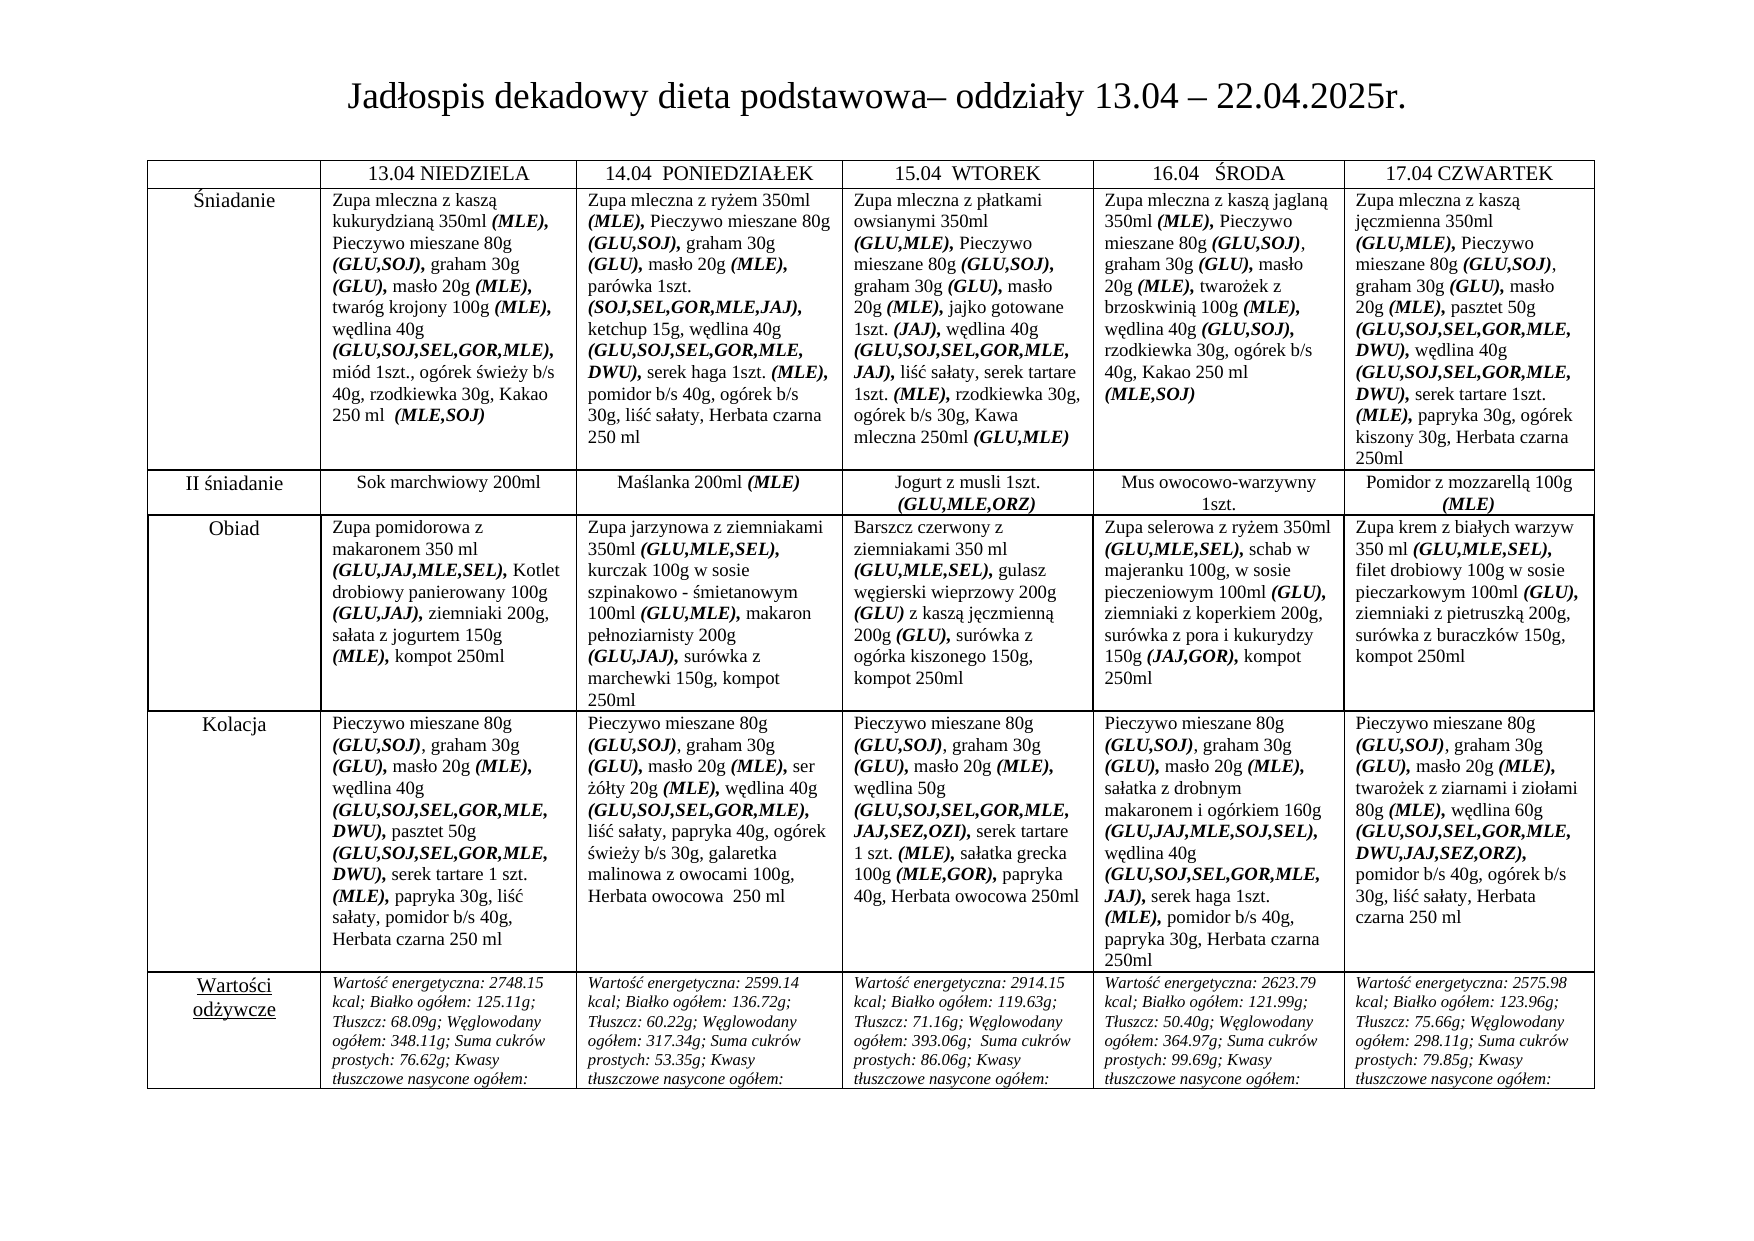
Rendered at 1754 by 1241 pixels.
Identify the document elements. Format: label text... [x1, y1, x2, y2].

table_cell Pieczywo mieszane 80g (GLU,SOJ), graham 30g (GLU), masło 20g (MLE), sałatka z drobnym makaronem i ogórkiem 160g (GLU,JAJ,MLE,SOJ,SEL), wędlina 40g (GLU,SOJ,SEL,GOR,MLE, JAJ), serek haga 1szt. (MLE), pomidor b/s 40g, papryka 30g, Herbata czarna 250ml [1094, 712, 1344, 971]
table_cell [843, 973, 1093, 1088]
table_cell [321, 973, 576, 1088]
table_header [148, 161, 320, 187]
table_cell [1094, 973, 1344, 1088]
table_cell Pieczywo mieszane 80g (GLU,SOJ), graham 30g (GLU), masło 20g (MLE), ser żółty 20g (MLE), wędlina 40g (GLU,SOJ,SEL,GOR,MLE), liść sałaty, papryka 40g, ogórek świeży b/s 30g, galaretka malinowa z owocami 100g, Herbata owocowa 250 ml [577, 712, 842, 971]
table_cell Pomidor z mozzarellą 100g (MLE) [1345, 471, 1594, 514]
table_cell Pieczywo mieszane 80g (GLU,SOJ), graham 30g (GLU), masło 20g (MLE), wędlina 40g (GLU,SOJ,SEL,GOR,MLE, DWU), pasztet 50g (GLU,SOJ,SEL,GOR,MLE, DWU), serek tartare 1 szt. (MLE), papryka 30g, liść sałaty, pomidor b/s 40g, Herbata czarna 250 ml [321, 712, 576, 971]
table_cell Wartości odżywcze [148, 973, 320, 1088]
table_cell Kolacja [148, 712, 320, 971]
table_cell Zupa mleczna z kaszą jęczmienna 350ml (GLU,MLE), Pieczywo mieszane 80g (GLU,SOJ), graham 30g (GLU), masło 20g (MLE), pasztet 50g (GLU,SOJ,SEL,GOR,MLE,DWU), wędlina 40g (GLU,SOJ,SEL,GOR,MLE,DWU), serek tartare 1szt. (MLE), papryka 30g, ogórek kiszony 30g, Herbata czarna 250ml [1345, 189, 1594, 469]
table_cell Zupa pomidorowa z makaronem 350 ml (GLU,JAJ,MLE,SEL), Kotlet drobiowy panierowany 100g (GLU,JAJ), ziemniaki 200g, sałata z jogurtem 150g (MLE), kompot 250ml [322, 516, 576, 710]
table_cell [577, 973, 842, 1088]
table_cell Zupa mleczna z ryżem 350ml (MLE), Pieczywo mieszane 80g (GLU,SOJ), graham 30g (GLU), masło 20g (MLE), parówka 1szt. (SOJ,SEL,GOR,MLE,JAJ), ketchup 15g, wędlina 40g (GLU,SOJ,SEL,GOR,MLE, DWU), serek haga 1szt. (MLE), pomidor b/s 40g, ogórek b/s 30g, liść sałaty, Herbata czarna 250 ml [577, 189, 842, 469]
table_header 17.04 CZWARTEK [1345, 161, 1594, 187]
table_cell Mus owocowo-warzywny 1szt. [1094, 471, 1344, 514]
table_cell Zupa mleczna z kaszą kukurydzianą 350ml (MLE), Pieczywo mieszane 80g (GLU,SOJ), graham 30g (GLU), masło 20g (MLE), twaróg krojony 100g (MLE), wędlina 40g (GLU,SOJ,SEL,GOR,MLE), miód 1szt., ogórek świeży b/s 40g, rzodkiewka 30g, Kakao 250 ml (MLE,SOJ) [321, 189, 576, 469]
table_cell Śniadanie [148, 189, 320, 469]
table_cell Zupa mleczna z kaszą jaglaną 350ml (MLE), Pieczywo mieszane 80g (GLU,SOJ), graham 30g (GLU), masło 20g (MLE), twarożek z brzoskwinią 100g (MLE), wędlina 40g (GLU,SOJ), rzodkiewka 30g, ogórek b/s 40g, Kakao 250 ml (MLE,SOJ) [1094, 189, 1344, 469]
table_cell Pieczywo mieszane 80g (GLU,SOJ), graham 30g (GLU), masło 20g (MLE), twarożek z ziarnami i ziołami 80g (MLE), wędlina 60g (GLU,SOJ,SEL,GOR,MLE,DWU,JAJ,SEZ,ORZ), pomidor b/s 40g, ogórek b/s 30g, liść sałaty, Herbata czarna 250 ml [1345, 712, 1594, 971]
table_cell Zupa selerowa z ryżem 350ml (GLU,MLE,SEL), schab w majeranku 100g, w sosie pieczeniowym 100ml (GLU), ziemniaki z koperkiem 200g, surówka z pora i kukurydzy 150g (JAJ,GOR), kompot 250ml [1094, 516, 1343, 710]
table_cell Sok marchwiowy 200ml [321, 471, 576, 514]
table_cell Zupa mleczna z płatkami owsianymi 350ml (GLU,MLE), Pieczywo mieszane 80g (GLU,SOJ), graham 30g (GLU), masło 20g (MLE), jajko gotowane 1szt. (JAJ), wędlina 40g (GLU,SOJ,SEL,GOR,MLE, JAJ), liść sałaty, serek tartare 1szt. (MLE), rzodkiewka 30g, ogórek b/s 30g, Kawa mleczna 250ml (GLU,MLE) [843, 189, 1093, 469]
table_cell Zupa jarzynowa z ziemniakami 350ml (GLU,MLE,SEL), kurczak 100g w sosie szpinakowo - śmietanowym 100ml (GLU,MLE), makaron pełnoziarnisty 200g (GLU,JAJ), surówka z marchewki 150g, kompot 250ml [577, 516, 842, 710]
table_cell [1345, 973, 1594, 1088]
table_header 15.04 WTOREK [843, 161, 1093, 187]
table_header 16.04 ŚRODA [1094, 161, 1344, 187]
table_header 14.04 PONIEDZIAŁEK [577, 161, 842, 187]
table_cell Zupa krem z białych warzyw 350 ml (GLU,MLE,SEL), filet drobiowy 100g w sosie pieczarkowym 100ml (GLU), ziemniaki z pietruszką 200g, surówka z buraczków 150g, kompot 250ml [1345, 516, 1593, 710]
table_cell Obiad [149, 516, 320, 710]
table_cell Jogurt z musli 1szt. (GLU,MLE,ORZ) [843, 471, 1093, 514]
table_cell Barszcz czerwony z ziemniakami 350 ml (GLU,MLE,SEL), gulasz węgierski wieprzowy 200g (GLU) z kaszą jęczmienną 200g (GLU), surówka z ogórka kiszonego 150g, kompot 250ml [843, 516, 1092, 710]
table_header 13.04 NIEDZIELA [321, 161, 576, 187]
table_cell Maślanka 200ml (MLE) [577, 471, 842, 514]
table_cell II śniadanie [148, 471, 320, 514]
table_cell Pieczywo mieszane 80g (GLU,SOJ), graham 30g (GLU), masło 20g (MLE), wędlina 50g (GLU,SOJ,SEL,GOR,MLE, JAJ,SEZ,OZI), serek tartare 1 szt. (MLE), sałatka grecka 100g (MLE,GOR), papryka 40g, Herbata owocowa 250ml [843, 712, 1093, 971]
